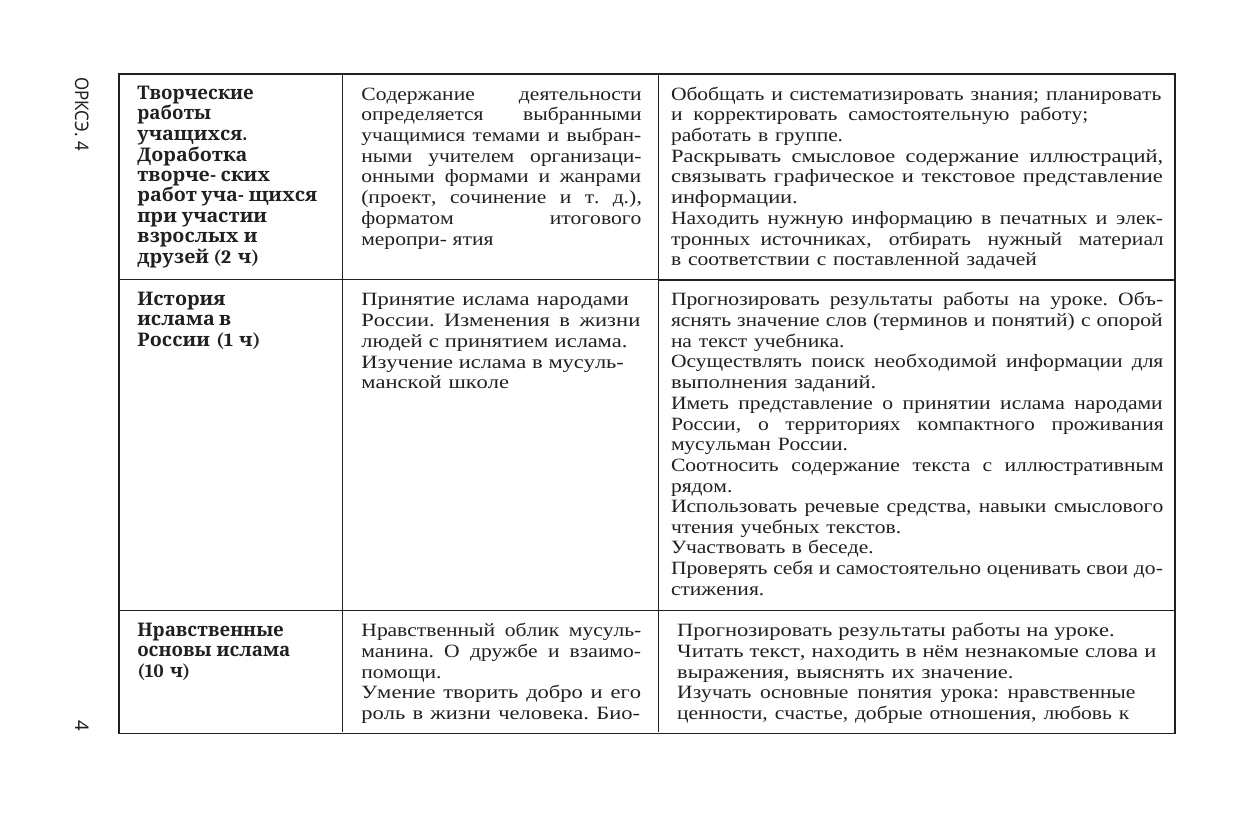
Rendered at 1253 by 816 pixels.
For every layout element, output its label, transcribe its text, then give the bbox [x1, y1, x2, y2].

table_header Содержание деятельности определяется выбранными учащимися темами и выбран- ными учителем организаци- онными формами и жанрами (проект, сочинение и т. д.), форматом итогового меропри- ятия [343, 75, 658, 279]
table_cell Принятие ислама народами России. Изменения в жизни людей с принятием ислама. Изучение ислама в мусуль- манской школе [343, 280, 658, 610]
table_cell Прогнозировать результаты работы на уроке. Объ- яснять значение слов (терминов и понятий) с опорой на текст учебника. Осуществлять поиск необходимой информации для выполнения заданий. Иметь представление о принятии ислама народами России, о территориях компактного проживания мусульман России. Соотносить содержание текста с иллюстративным рядом. Использовать речевые средства, навыки смыслового чтения учебных текстов. Участвовать в беседе. Проверять себя и самостоятельно оценивать свои до- стижения. [659, 281, 1174, 610]
table_cell Прогнозировать результаты работы на уроке. Читать текст, находить в нём незнакомые слова и выражения, выяснять их значение. Изучать основные понятия урока: нравственные ценности, счастье, добрые отношения, любовь к [659, 611, 1174, 732]
table_header Обобщать и систематизировать знания; планировать и корректировать самостоятельную работу; работать в группе. Раскрывать смысловое содержание иллюстраций, связывать графическое и текстовое представление информации. Находить нужную информацию в печатных и элек- тронных источниках, отбирать нужный материал в соответствии с поставленной задачей [659, 75, 1174, 279]
table_cell Нравственный облик мусуль- манина. О дружбе и взаимо- помощи. Умение творить добро и его роль в жизни человека. Био- [343, 611, 658, 732]
table_cell Нравственные основы ислама (10 ч) [120, 611, 342, 732]
table_cell История ислама в России (1 ч) [120, 280, 342, 610]
table_header Творческие работы учащихся. Доработка творче- ских работ уча- щихся при участии взрослых и друзей (2 ч) [120, 75, 342, 279]
